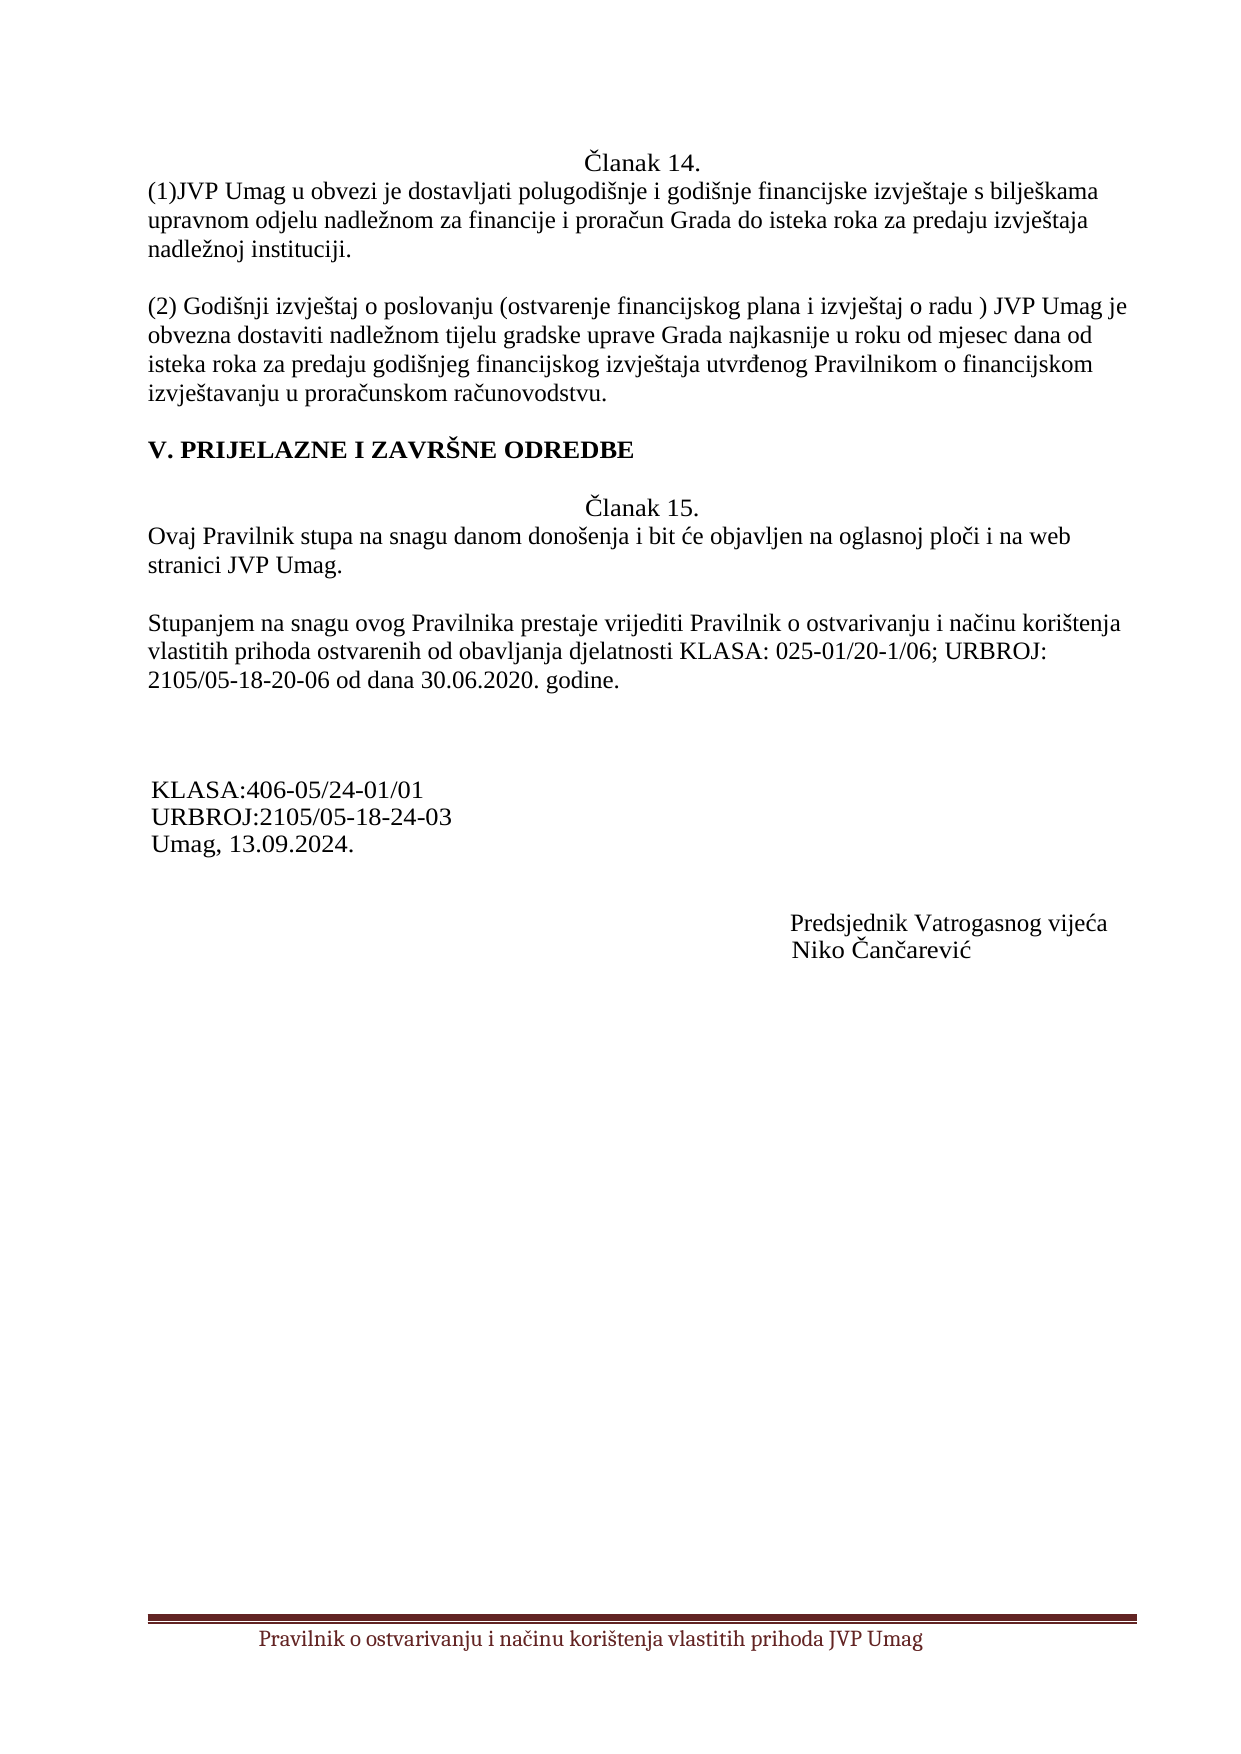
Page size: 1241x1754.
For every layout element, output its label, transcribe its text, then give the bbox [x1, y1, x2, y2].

text KLASA:406-05/24-01/01 [151, 777, 1133, 804]
text (1)JVP Umag u obvezi je dostavljati polugodišnje i godišnje financijske izvještaje s bilješkama upravnom odjelu nadležnom za financije i proračun Grada do isteka roka za predaju izvještaja nadležnoj instituciji. [148, 176, 1137, 263]
text V. PRIJELAZNE I ZAVRŠNE ODREDBE [148, 435, 1137, 464]
text Stupanjem na snagu ovog Pravilnika prestaje vrijediti Pravilnik o ostvarivanju i načinu korištenja vlastitih prihoda ostvarenih od obavljanja djelatnosti KLASA: 025-01/20-1/06; URBROJ: 2105/05-18-20-06 od dana 30.06.2020. godine. [148, 608, 1137, 694]
text Ovaj Pravilnik stupa na snagu danom donošenja i bit će objavljen na oglasnoj ploči i na web stranici JVP Umag. [148, 521, 1137, 579]
text Članak 14. [148, 148, 1137, 176]
text Članak 15. [148, 493, 1137, 521]
text Predsjednik Vatrogasnog vijeća [148, 911, 1137, 937]
text (2) Godišnji izvještaj o poslovanju (ostvarenje financijskog plana i izvještaj o radu ) JVP Umag je obvezna dostaviti nadležnom tijelu gradske uprave Grada najkasnije u roku od mjesec dana od isteka roka za predaju godišnjeg financijskog izvještaja utvrđenog Pravilnikom o financijskom izvještavanju u proračunskom računovodstvu. [148, 291, 1137, 406]
text Umag, 13.09.2024. [151, 831, 1133, 858]
text Niko Čančarević [152, 937, 1137, 963]
text URBROJ:2105/05-18-24-03 [151, 804, 1133, 831]
